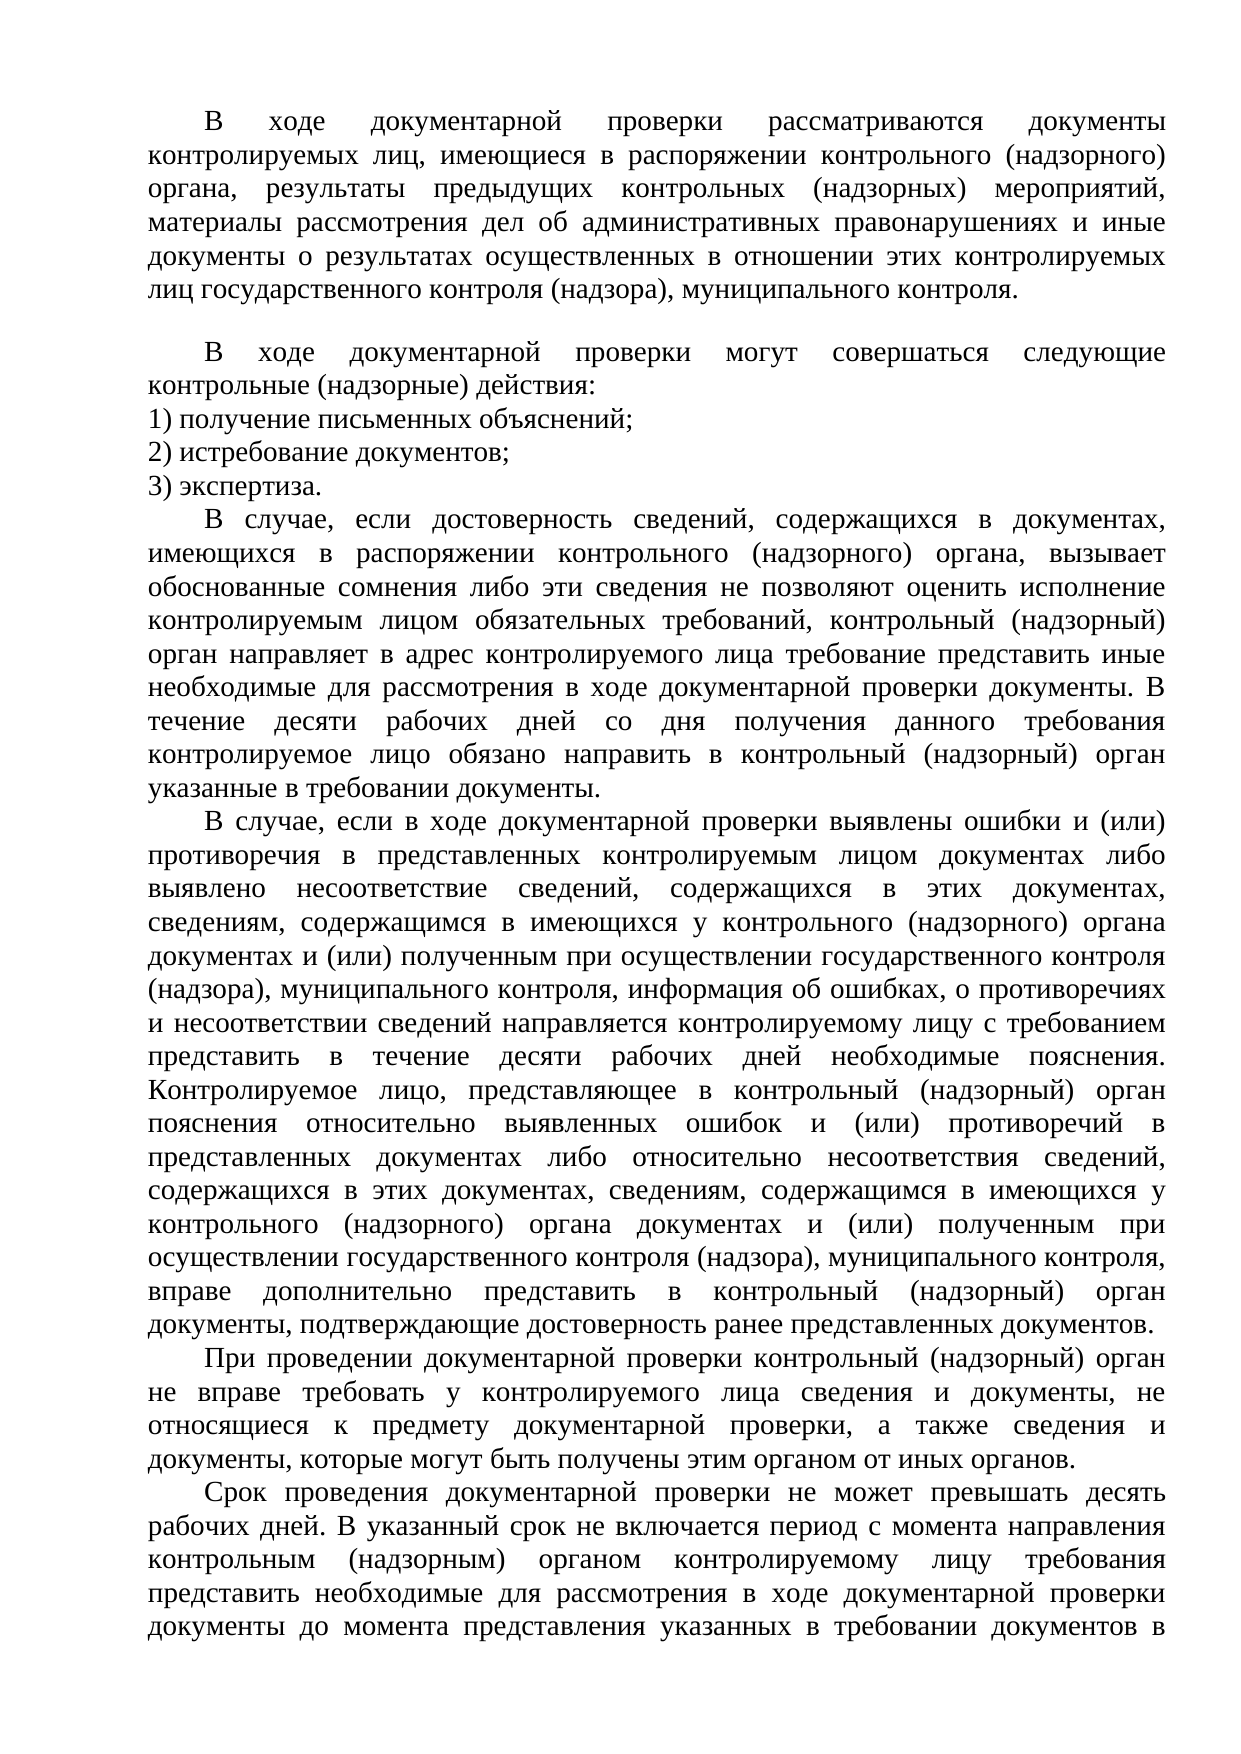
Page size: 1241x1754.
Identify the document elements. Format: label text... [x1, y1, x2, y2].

text В ходе документарной проверки рассматриваются документы контролируемых лиц, имеющиеся в распоряжении контрольного (надзорного) органа, результаты предыдущих контрольных (надзорных) мероприятий, материалы рассмотрения дел об административных правонарушениях и иные документы о результатах осуществленных в отношении этих контролируемых лиц государственного контроля (надзора), муниципального контроля. [148, 103, 1167, 305]
text При проведении документарной проверки контрольный (надзорный) орган не вправе требовать у контролируемого лица сведения и документы, не относящиеся к предмету документарной проверки, а также сведения и документы, которые могут быть получены этим органом от иных органов. [148, 1340, 1167, 1474]
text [148, 1474, 1167, 1642]
text 2) истребование документов; [148, 434, 1167, 468]
text В ходе документарной проверки могут совершаться следующие контрольные (надзорные) действия: [148, 334, 1167, 401]
text 1) получение письменных объяснений; [148, 401, 1167, 434]
text В случае, если в ходе документарной проверки выявлены ошибки и (или) противоречия в представленных контролируемым лицом документах либо выявлено несоответствие сведений, содержащихся в этих документах, сведениям, содержащимся в имеющихся у контрольного (надзорного) органа документах и (или) полученным при осуществлении государственного контроля (надзора), муниципального контроля, информация об ошибках, о противоречиях и несоответствии сведений направляется контролируемому лицу с требованием представить в течение десяти рабочих дней необходимые пояснения. Контролируемое лицо, представляющее в контрольный (надзорный) орган пояснения относительно выявленных ошибок и (или) противоречий в представленных документах либо относительно несоответствия сведений, содержащихся в этих документах, сведениям, содержащимся в имеющихся у контрольного (надзорного) органа документах и (или) полученным при осуществлении государственного контроля (надзора), муниципального контроля, вправе дополнительно представить в контрольный (надзорный) орган документы, подтверждающие достоверность ранее представленных документов. [148, 803, 1167, 1340]
text 3) экспертиза. [148, 468, 1167, 502]
text В случае, если достоверность сведений, содержащихся в документах, имеющихся в распоряжении контрольного (надзорного) органа, вызывает обоснованные сомнения либо эти сведения не позволяют оценить исполнение контролируемым лицом обязательных требований, контрольный (надзорный) орган направляет в адрес контролируемого лица требование представить иные необходимые для рассмотрения в ходе документарной проверки документы. В течение десяти рабочих дней со дня получения данного требования контролируемое лицо обязано направить в контрольный (надзорный) орган указанные в требовании документы. [148, 502, 1167, 803]
